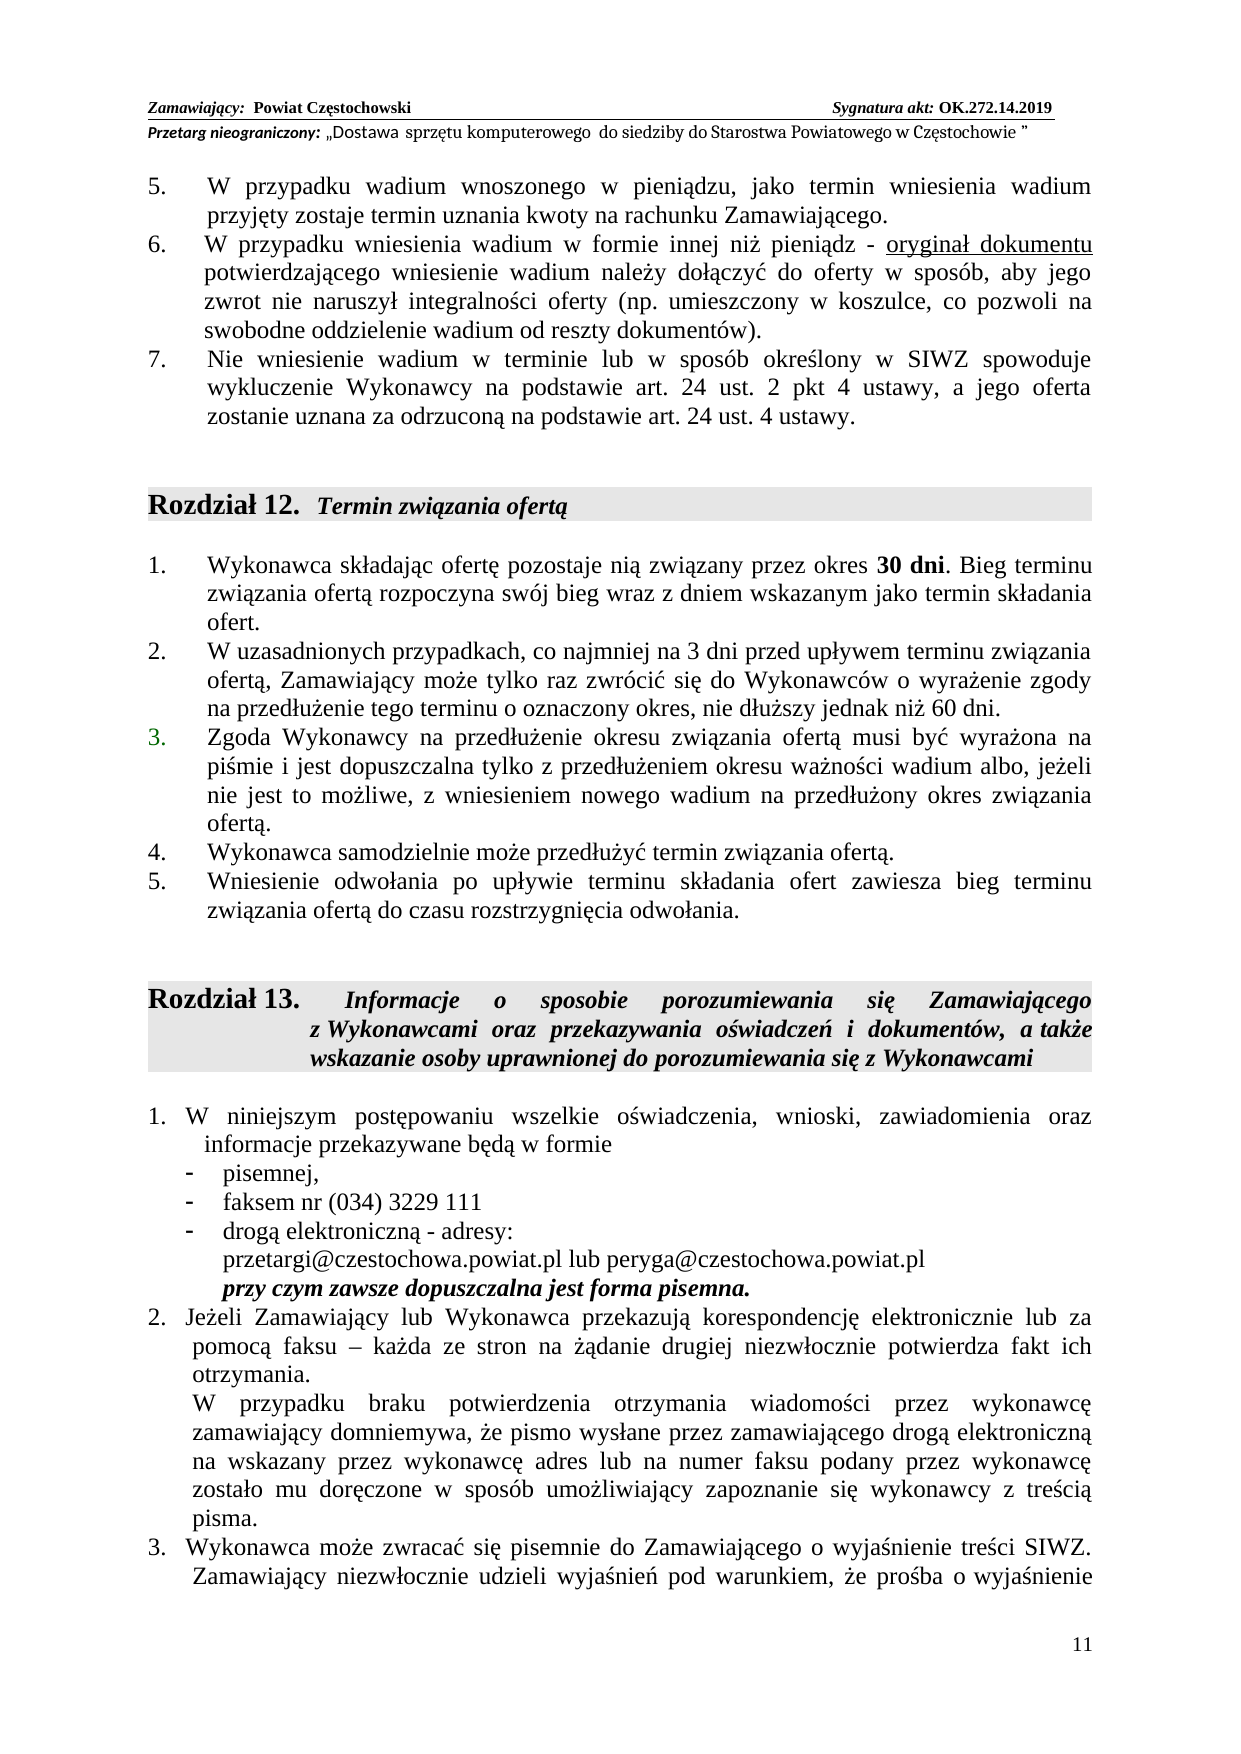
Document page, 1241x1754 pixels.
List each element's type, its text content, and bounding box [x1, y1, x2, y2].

text przetargi@czestochowa.powiat.pl lub peryga@czestochowa.powiat.pl [223, 1244, 1092, 1273]
list Zgoda Wykonawcy na przedłużenie okresu związania ofertą musi być wyrażona na piśmie i jest dopuszczalna tylko z przedłużeniem okresu ważności wadium albo, jeżeli nie jest to możliwe, z wniesieniem nowego wadium na przedłużony okres związania ofertą. [148, 722, 1092, 837]
list W uzasadnionych przypadkach, co najmniej na 3 dni przed upływem terminu związania ofertą, Zamawiający może tylko raz zwrócić się do Wykonawców o wyrażenie zgody na przedłużenie tego terminu o oznaczony okres, nie dłuższy jednak niż 60 dni. [148, 636, 1092, 722]
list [148, 1532, 1092, 1589]
text W przypadku braku potwierdzenia otrzymania wiadomości przez wykonawcę zamawiający domniemywa, że pismo wysłane przez zamawiającego drogą elektroniczną na wskazany przez wykonawcę adres lub na numer faksu podany przez wykonawcę zostało mu doręczone w sposób umożliwiający zapoznanie się wykonawcy z treścią pisma. [192, 1388, 1092, 1532]
list Informacje o sposobie porozumiewania się Zamawiającego z Wykonawcami oraz przekazywania oświadczeń i dokumentów, a także wskazanie osoby uprawnionej do porozumiewania się z Wykonawcami [148, 981, 1092, 1072]
list W przypadku wniesienia wadium w formie innej niż pieniądz - oryginał dokumentu potwierdzającego wniesienie wadium należy dołączyć do oferty w sposób, aby jego zwrot nie naruszył integralności oferty (np. umieszczony w koszulce, co pozwoli na swobodne oddzielenie wadium od reszty dokumentów). [148, 229, 1092, 344]
list W niniejszym postępowaniu wszelkie oświadczenia, wnioski, zawiadomienia oraz informacje przekazywane będą w formie [148, 1101, 1092, 1158]
list pisemnej, [185, 1158, 1092, 1187]
list Jeżeli Zamawiający lub Wykonawca przekazują korespondencję elektronicznie lub za pomocą faksu – każda ze stron na żądanie drugiej niezwłocznie potwierdza fakt ich otrzymania. [148, 1302, 1092, 1388]
list Nie wniesienie wadium w terminie lub w sposób określony w SIWZ spowoduje wykluczenie Wykonawcy na podstawie art. 24 ust. 2 pkt 4 ustawy, a jego oferta zostanie uznana za odrzuconą na podstawie art. 24 ust. 4 ustawy. [148, 344, 1092, 430]
text przy czym zawsze dopuszczalna jest forma pisemna. [148, 1273, 1092, 1302]
list drogą elektroniczną - adresy: [185, 1216, 1092, 1244]
list W przypadku wadium wnoszonego w pieniądzu, jako termin wniesienia wadium przyjęty zostaje termin uznania kwoty na rachunku Zamawiającego. [148, 171, 1092, 229]
list Wniesienie odwołania po upływie terminu składania ofert zawiesza bieg terminu związania ofertą do czasu rozstrzygnięcia odwołania. [148, 866, 1092, 923]
list Wykonawca samodzielnie może przedłużyć termin związania ofertą. [148, 837, 1092, 866]
list faksem nr (034) 3229 111 [185, 1187, 1092, 1216]
list Wykonawca składając ofertę pozostaje nią związany przez okres 30 dni. Bieg terminu związania ofertą rozpoczyna swój bieg wraz z dniem wskazanym jako termin składania ofert. [148, 550, 1092, 636]
list Termin związania ofertą [148, 487, 1092, 521]
